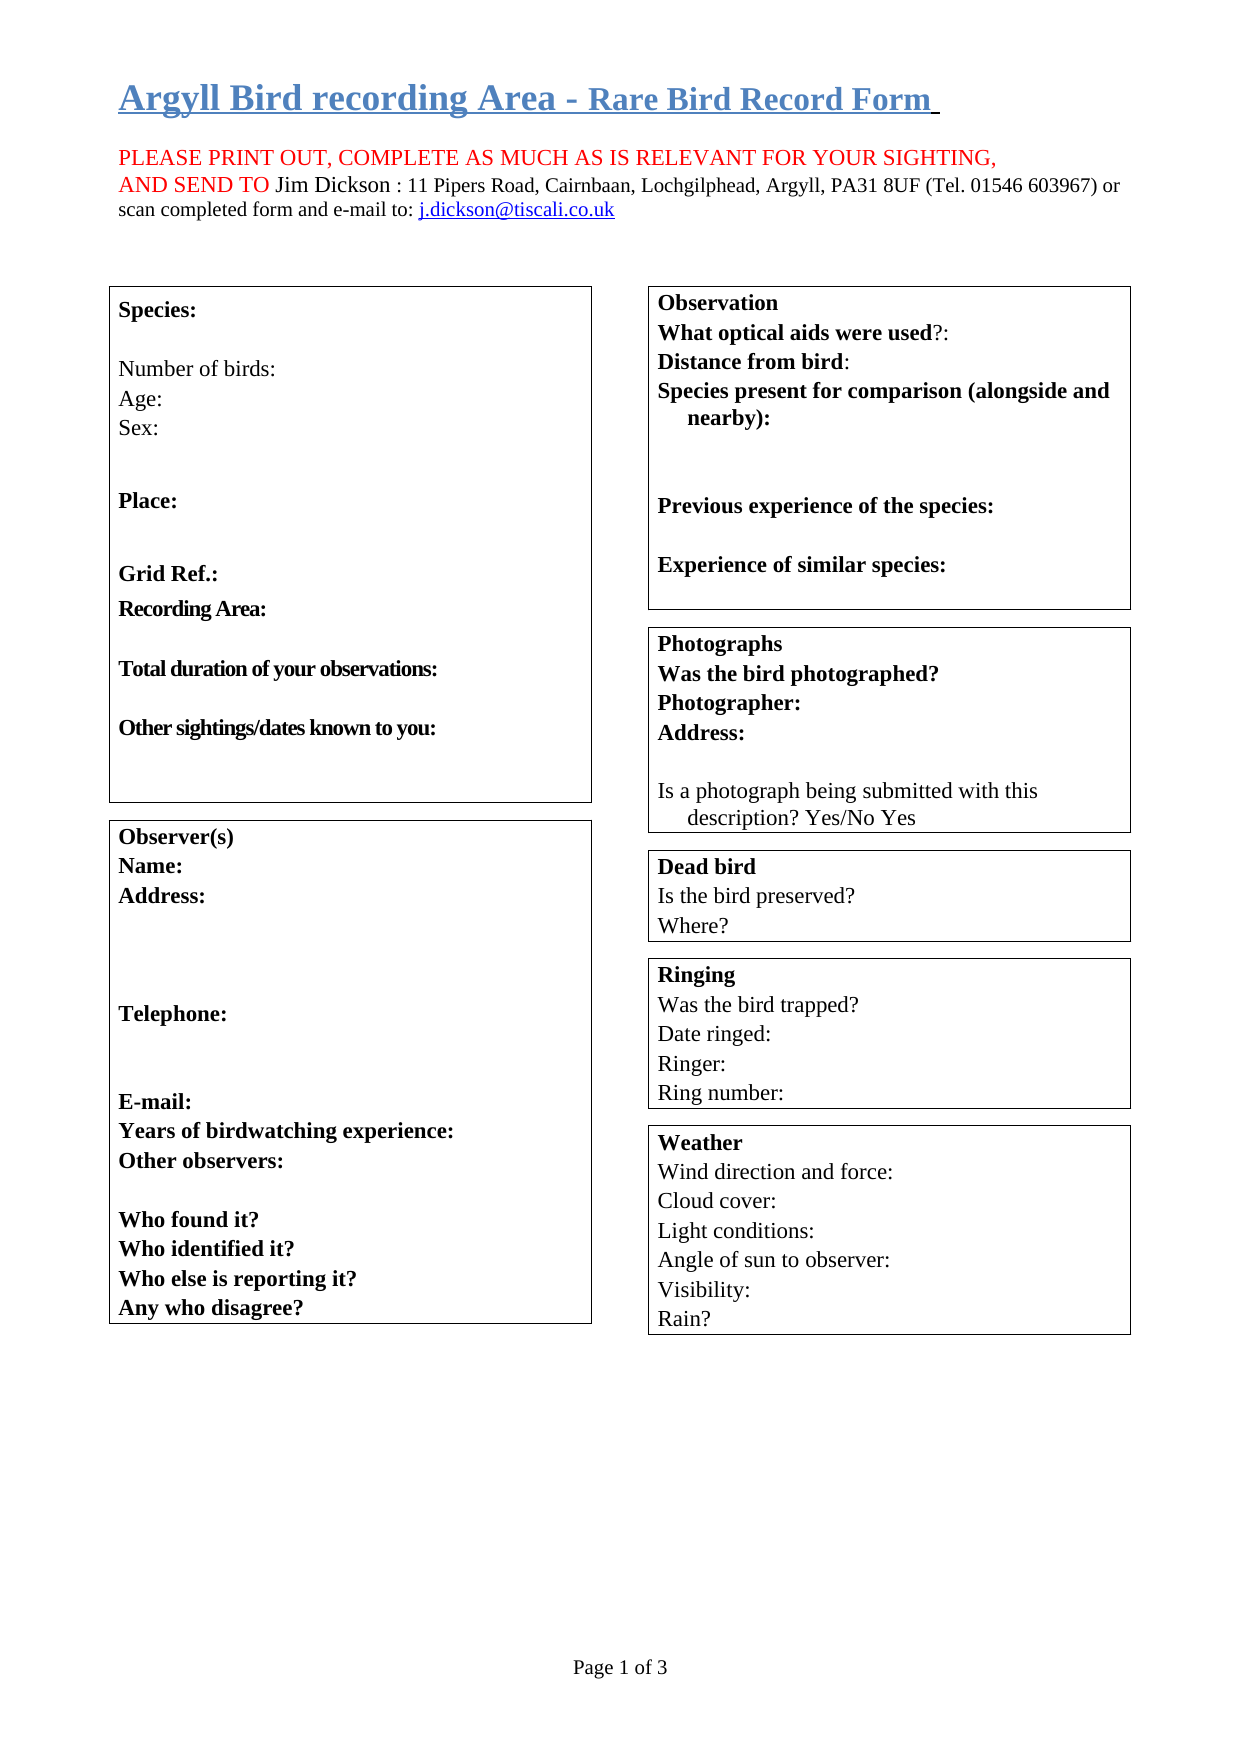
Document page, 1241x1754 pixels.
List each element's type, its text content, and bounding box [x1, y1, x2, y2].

text Weather [649, 1126, 1130, 1155]
text Experience of similar species: [649, 548, 1130, 581]
text Place: [110, 477, 591, 516]
text Total duration of your observations: [110, 652, 591, 685]
text Species present for comparison (alongside and nearby): [649, 374, 1130, 433]
text Number of birds: [110, 352, 591, 381]
text What optical aids were used?: [649, 316, 1130, 345]
text Who else is reporting it? [110, 1262, 591, 1291]
text Other sightings/dates known to you: [110, 711, 591, 744]
text Who identified it? [110, 1232, 591, 1262]
text Species: [110, 287, 591, 326]
text Name: [110, 849, 591, 878]
text Previous experience of the species: [649, 489, 1130, 522]
text Wind direction and force: [649, 1155, 1130, 1184]
text Address: [649, 715, 1130, 748]
text Dead bird [649, 851, 1130, 879]
text Light conditions: [649, 1214, 1130, 1243]
text Telephone: [110, 996, 591, 1029]
text Photographer: [649, 686, 1130, 715]
text Distance from bird: [649, 345, 1130, 374]
text Address: [110, 878, 591, 911]
text Cloud cover: [649, 1184, 1130, 1214]
text Visibility: [649, 1273, 1130, 1302]
text Observer(s) [110, 821, 591, 849]
text Other observers: [110, 1144, 591, 1176]
text Recording Area: [110, 586, 591, 626]
text Ring number: [649, 1076, 1130, 1108]
text Observation [649, 287, 1130, 316]
text Rain? [649, 1302, 1130, 1334]
text Age: [110, 381, 591, 411]
text Sex: [110, 411, 591, 443]
text Years of birdwatching experience: [110, 1114, 591, 1144]
text Was the bird photographed? [649, 656, 1130, 686]
text Is the bird preserved? [649, 879, 1130, 909]
text Angle of sun to observer: [649, 1243, 1130, 1273]
text Ringing [649, 959, 1130, 988]
text Ringer: [649, 1047, 1130, 1076]
text Date ringed: [649, 1017, 1130, 1047]
text Where? [649, 909, 1130, 941]
text E-mail: [110, 1085, 591, 1114]
text Photographs [649, 628, 1130, 656]
text Was the bird trapped? [649, 988, 1130, 1017]
text Any who disagree? [110, 1291, 591, 1323]
text Grid Ref.: [110, 550, 591, 586]
text Who found it? [110, 1203, 591, 1232]
text Is a photograph being submitted with this description? Yes/No Yes [649, 774, 1130, 832]
